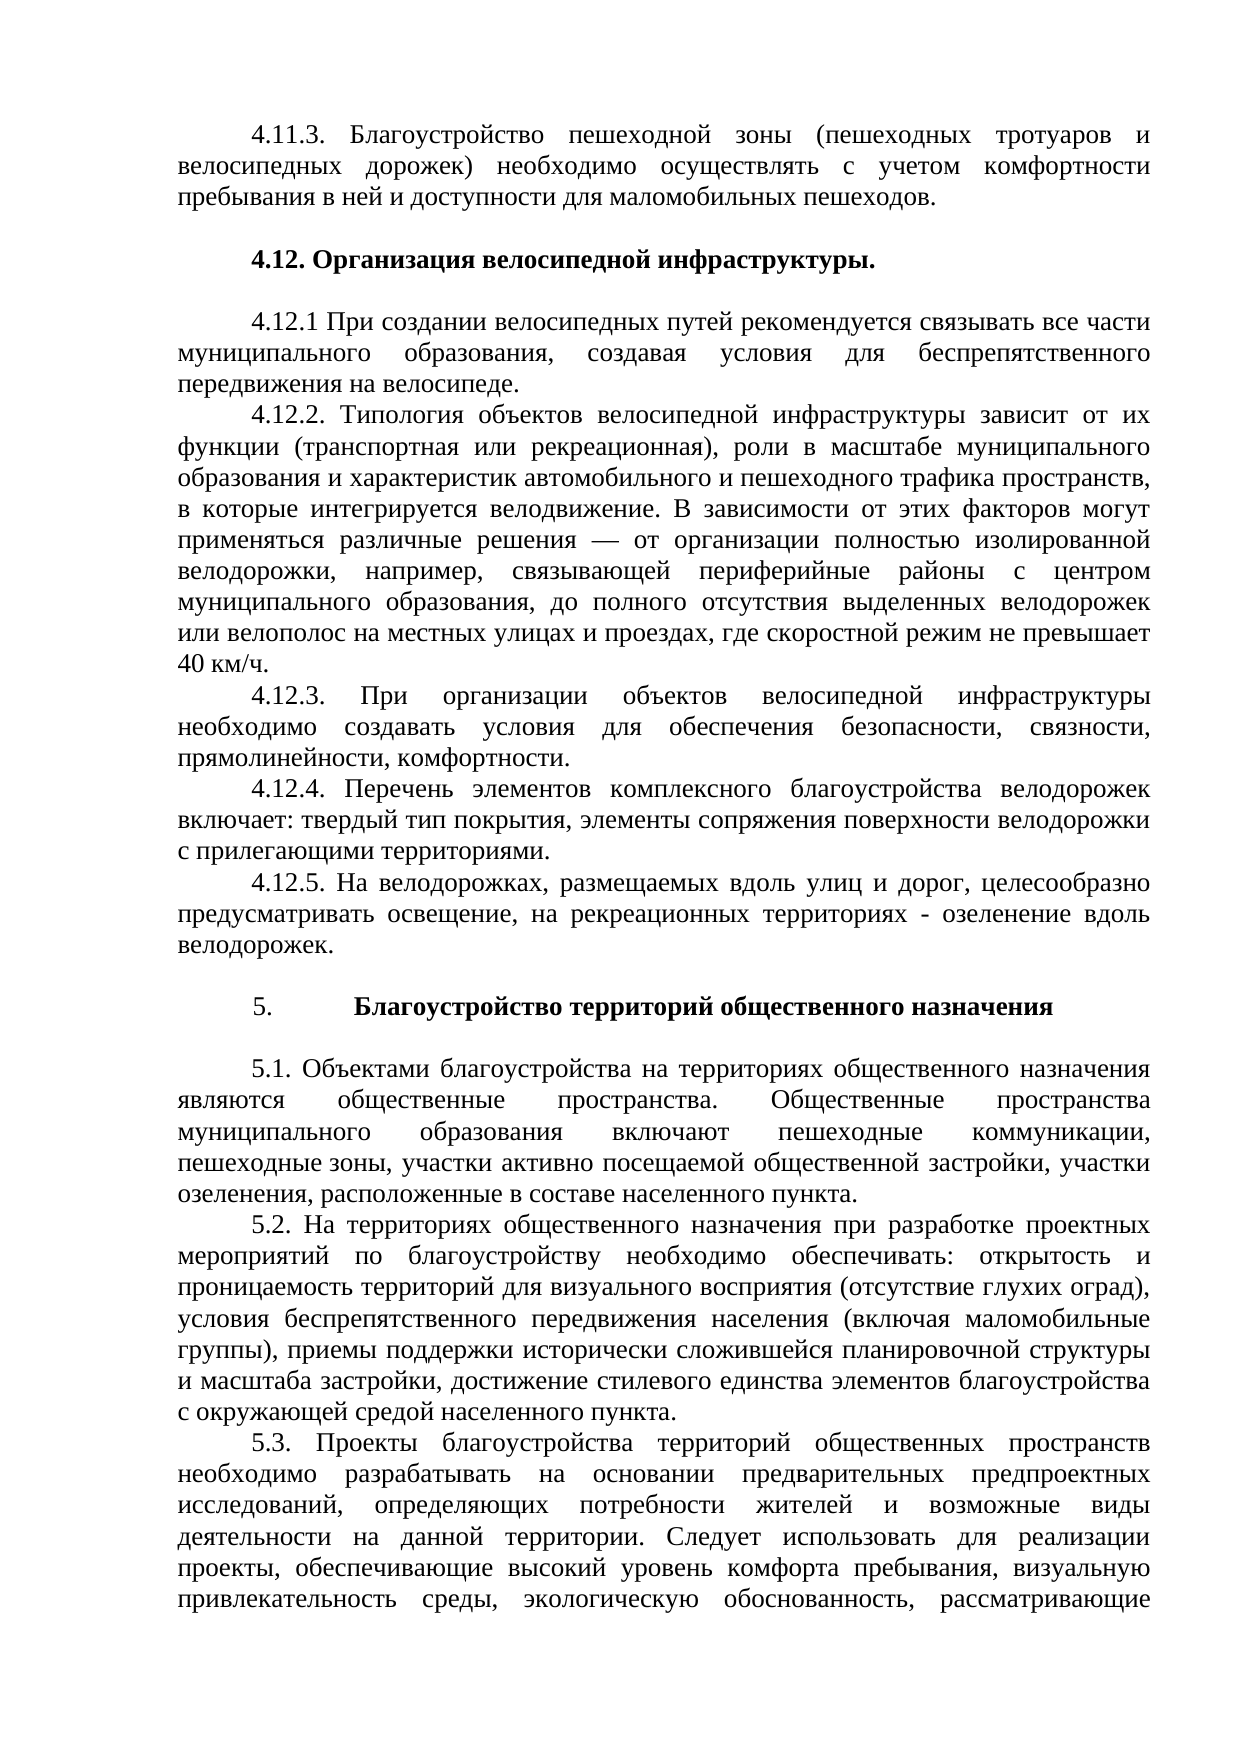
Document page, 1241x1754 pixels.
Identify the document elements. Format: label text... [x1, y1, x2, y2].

text 5.2. На территориях общественного назначения при разработке проектных мероприятий по благоустройству необходимо обеспечивать: открытость и проницаемость территорий для визуального восприятия (отсутствие глухих оград), условия беспрепятственного передвижения населения (включая маломобильные группы), приемы поддержки исторически сложившейся планировочной структуры и масштаба застройки, достижение стилевого единства элементов благоустройства с окружающей средой населенного пункта. [177, 1208, 1152, 1426]
text 4.12.3. При организации объектов велосипедной инфраструктуры необходимо создавать условия для обеспечения безопасности, связности, прямолинейности, комфортности. [177, 679, 1152, 772]
text 4.12.5. На велодорожках, размещаемых вдоль улиц и дорог, целесообразно предусматривать освещение, на рекреационных территориях - озеленение вдоль велодорожек. [177, 866, 1152, 959]
text 4.12.4. Перечень элементов комплексного благоустройства велодорожек включает: твердый тип покрытия, элементы сопряжения поверхности велодорожки с прилегающими территориями. [177, 772, 1152, 866]
text 4.12.1 При создании велосипедных путей рекомендуется связывать все части муниципального образования, создавая условия для беспрепятственного передвижения на велосипеде. [177, 305, 1152, 398]
text 5.1. Объектами благоустройства на территориях общественного назначения являются общественные пространства. Общественные пространства муниципального образования включают пешеходные коммуникации, пешеходные зоны, участки активно посещаемой общественной застройки, участки озеленения, расположенные в составе населенного пункта. [177, 1052, 1152, 1208]
text 4.11.3. Благоустройство пешеходной зоны (пешеходных тротуаров и велосипедных дорожек) необходимо осуществлять с учетом комфортности пребывания в ней и доступности для маломобильных пешеходов. [177, 118, 1152, 212]
text 4.12.2. Типология объектов велосипедной инфраструктуры зависит от их функции (транспортная или рекреационная), роли в масштабе муниципального образования и характеристик автомобильного и пешеходного трафика пространств, в которые интегрируется велодвижение. В зависимости от этих факторов могут применяться различные решения — от организации полностью изолированной велодорожки, например, связывающей периферийные районы с центром муниципального образования, до полного отсутствия выделенных велодорожек или велополос на местных улицах и проездах, где скоростной режим не превышает 40 км/ч. [177, 398, 1152, 679]
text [177, 1426, 1152, 1613]
text 4.12. Организация велосипедной инфраструктуры. [177, 243, 1152, 274]
list 5. Благоустройство территорий общественного назначения [252, 990, 1152, 1021]
